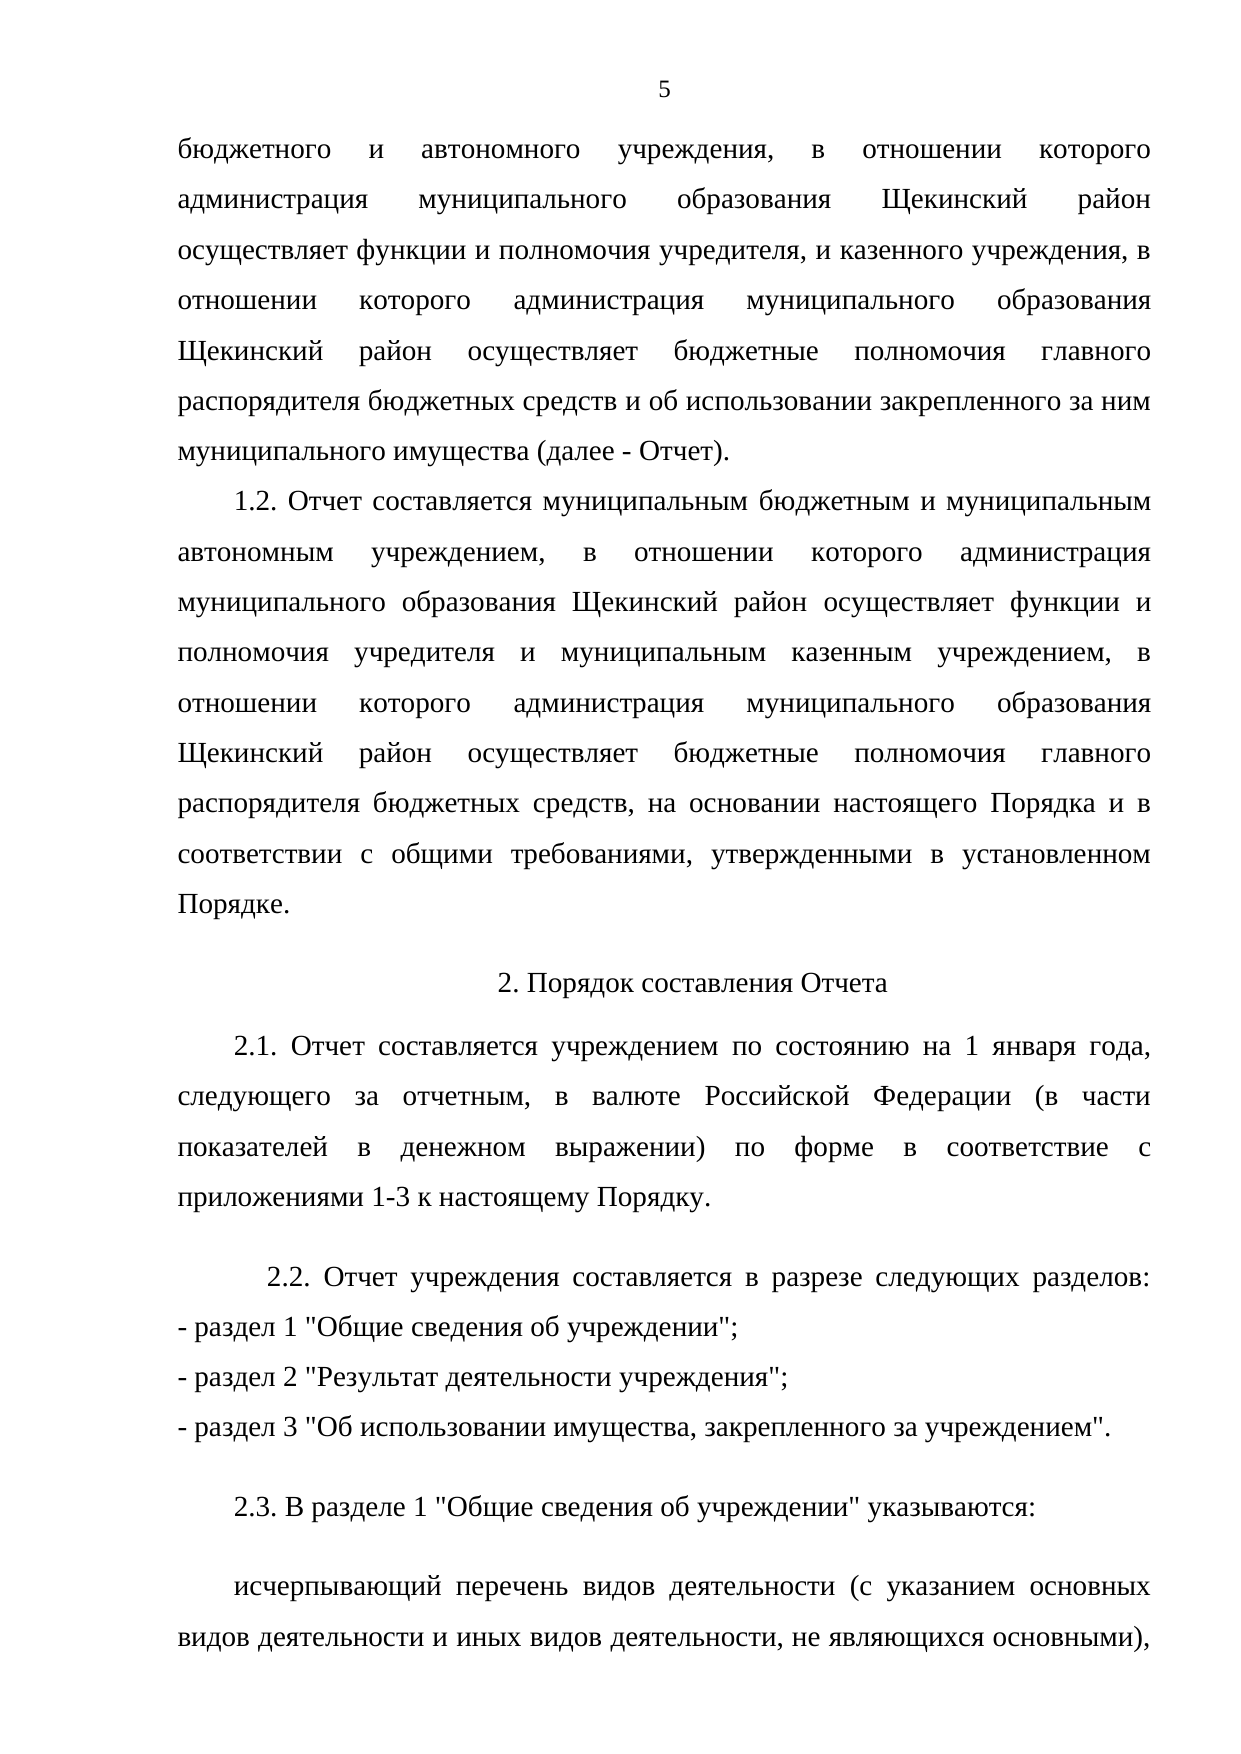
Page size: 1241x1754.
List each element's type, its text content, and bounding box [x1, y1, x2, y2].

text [177, 131, 1152, 467]
text 2.2. Отчет учреждения составляется в разрезе следующих разделов: - раздел 1 "Общие сведения об учреждении"; - раздел 2 "Результат деятельности учреждения"; - раздел 3 "Об использовании имущества, закрепленного за учреждением". [177, 1259, 1152, 1443]
text 2.1. Отчет составляется учреждением по состоянию на 1 января года, следующего за отчетным, в валюте Российской Федерации (в части показателей в денежном выражении) по форме в соответствие с приложениями 1-3 к настоящему Порядку. [177, 1028, 1152, 1213]
text 2. Порядок составления Отчета [177, 966, 1152, 999]
text 2.3. В разделе 1 "Общие сведения об учреждении" указываются: [177, 1489, 1152, 1523]
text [177, 1568, 1152, 1652]
text 1.2. Отчет составляется муниципальным бюджетным и муниципальным автономным учреждением, в отношении которого администрация муниципального образования Щекинский район осуществляет функции и полномочия учредителя и муниципальным казенным учреждением, в отношении которого администрация муниципального образования Щекинский район осуществляет бюджетные полномочия главного распорядителя бюджетных средств, на основании настоящего Порядка и в соответствии с общими требованиями, утвержденными в установленном Порядке. [177, 483, 1152, 919]
